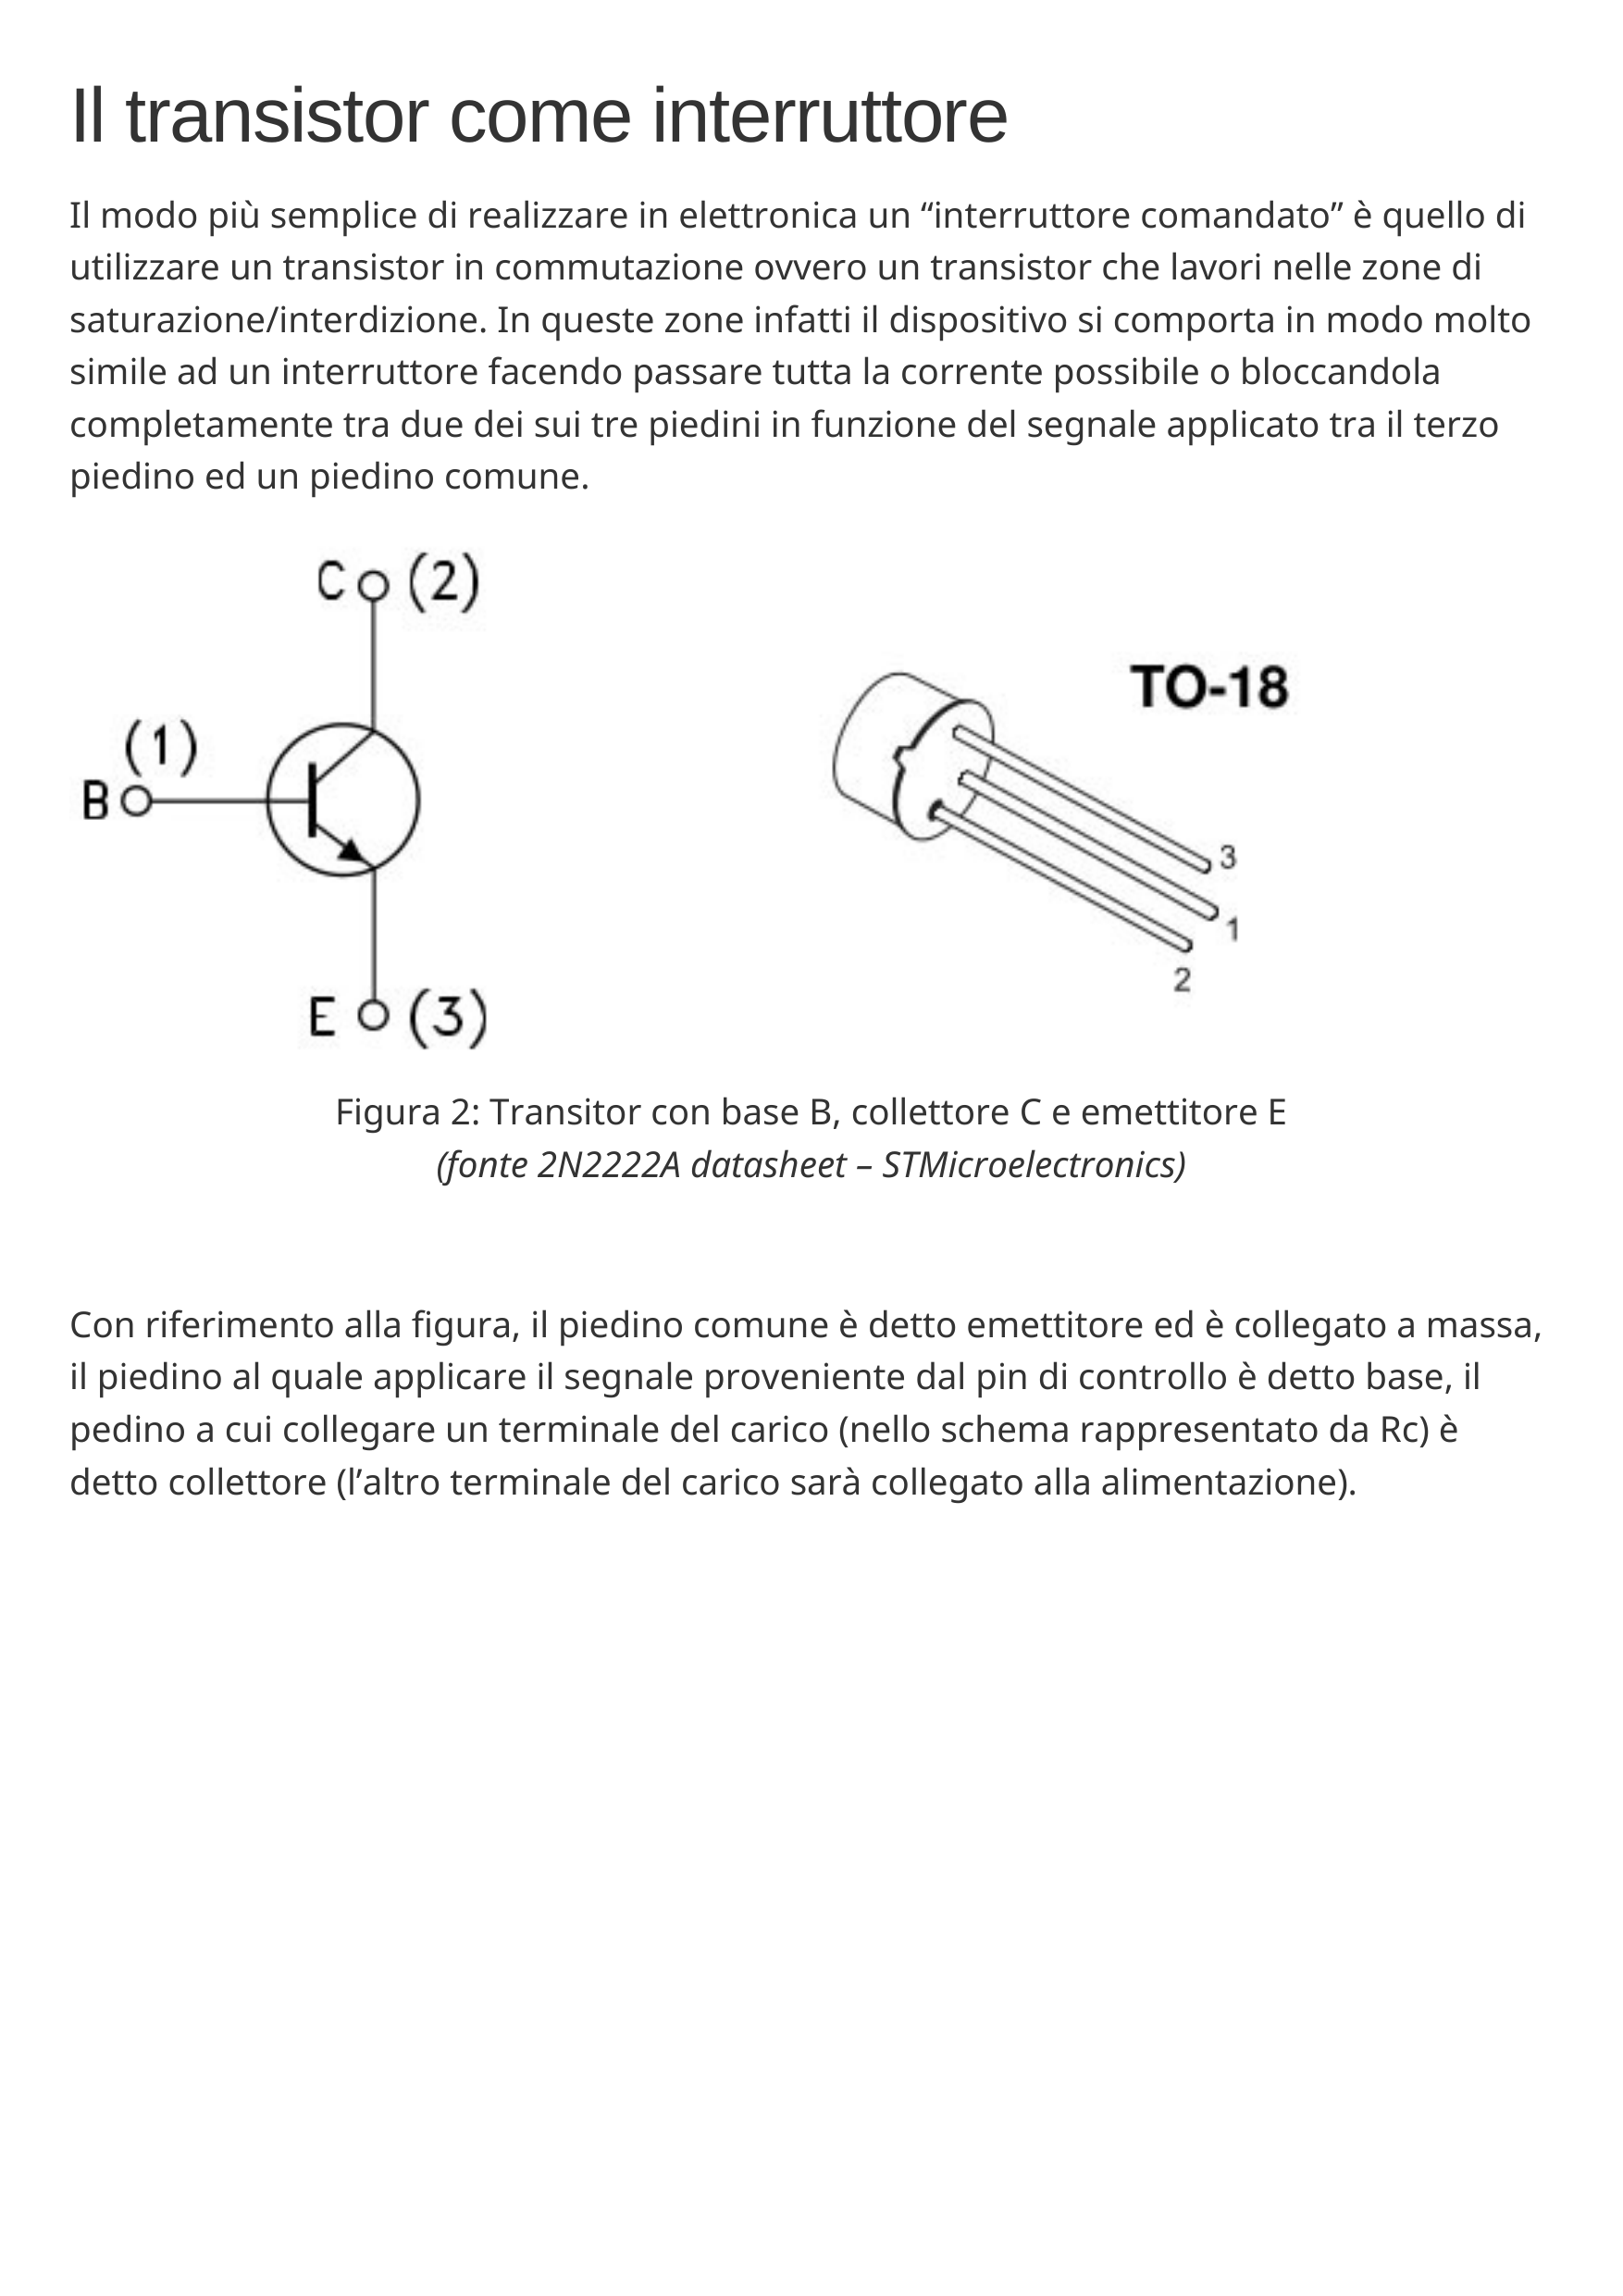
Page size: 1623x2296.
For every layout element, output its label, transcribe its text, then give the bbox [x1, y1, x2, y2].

text Figura 2: Transitor con base B, collettore C e emettitore E (fonte 2N2222A datasheet – STMicroelectronics) [69, 1083, 1554, 1187]
picture [69, 527, 1305, 1084]
subtitle Il transistor come interruttore [69, 69, 1554, 158]
text Con riferimento alla figura, il piedino comune è detto emettitore ed è collegato a massa, il piedino al quale applicare il segnale proveniente dal pin di controllo è detto base, il pedino a cui collegare un terminale del carico (nello schema rappresentato da Rc) è detto collettore (l’altro terminale del carico sarà collegato alla alimentazione). [69, 1296, 1554, 1505]
text Il modo più semplice di realizzare in elettronica un “interruttore comandato” è quello di utilizzare un transistor in commutazione ovvero un transistor che lavori nelle zone di saturazione/interdizione. In queste zone infatti il dispositivo si comporta in modo molto simile ad un interruttore facendo passare tutta la corrente possibile o bloccandola completamente tra due dei sui tre piedini in funzione del segnale applicato tra il terzo piedino ed un piedino comune. [69, 186, 1554, 500]
